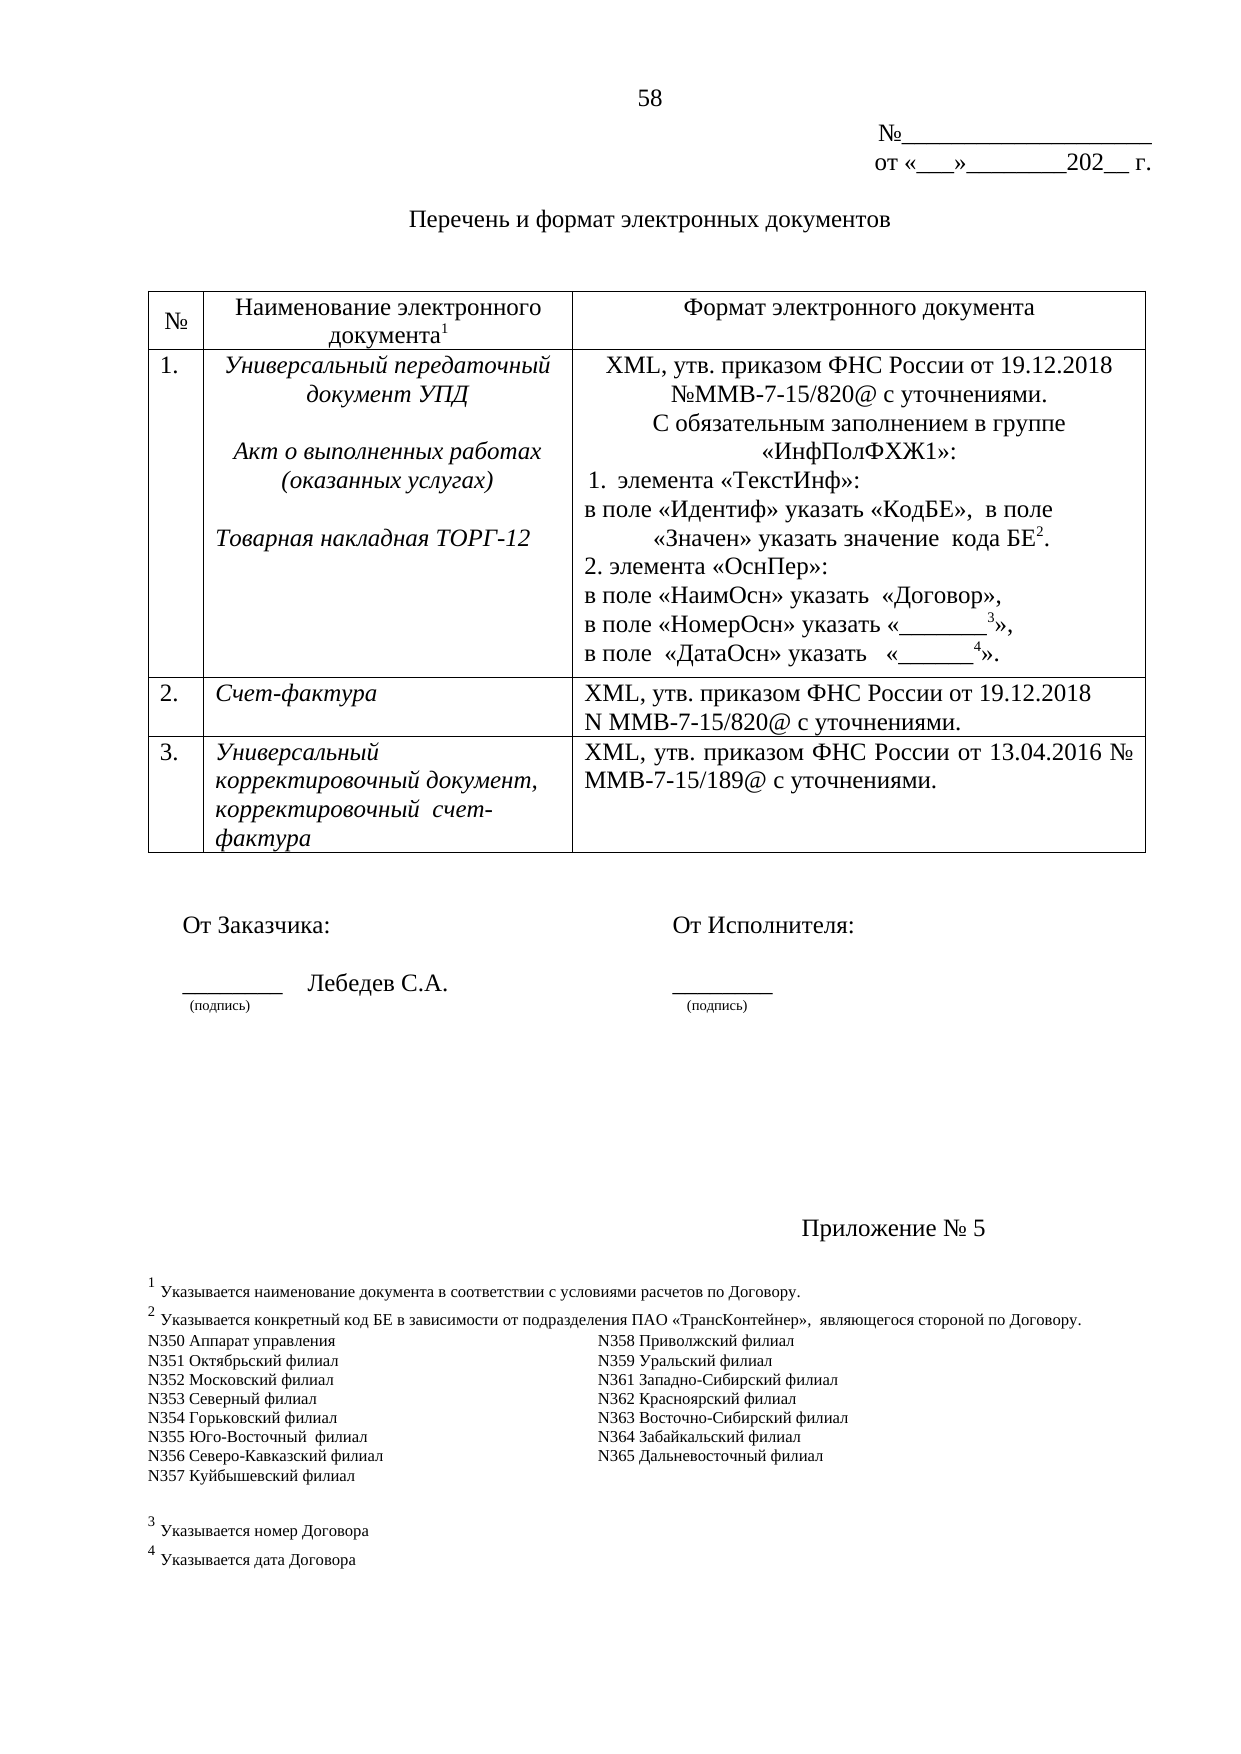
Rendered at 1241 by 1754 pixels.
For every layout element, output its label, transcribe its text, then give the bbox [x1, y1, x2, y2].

table_cell XML, утв. приказом ФНС России от 19.12.2018 N ММВ-7-15/820@ с уточнениями. [573, 678, 1145, 736]
table_cell 1. [149, 350, 203, 677]
table_cell 2. [149, 678, 203, 736]
table_cell XML, утв. приказом ФНС России от 19.12.2018 №ММВ-7-15/820@ с уточнениями. С обязательным заполнением в группе «ИнфПолФХЖ1»: элемента «ТекстИнф»: в поле «Идентиф» указать «КодБЕ», в поле «Значен» указать значение кода БЕ. 2. элемента «ОснПер»: в поле «НаимОсн» указать «Договор», в поле «НомерОсн» указать «_______», в поле «ДатаОсн» указать «______». [573, 350, 1145, 677]
text №____________________ [148, 118, 1152, 147]
table_header От Заказчика: ________ Лебедев С.А. (подпись) [171, 910, 661, 1126]
table_cell 3. [149, 737, 203, 852]
table_cell Счет-фактура [204, 678, 572, 736]
table_header № [149, 292, 203, 349]
table_cell XML, утв. приказом ФНС России от 13.04.2016 № ММВ-7-15/189@ с уточнениями. [573, 737, 1145, 852]
text Приложение № 5 [148, 1213, 1152, 1241]
table_cell Универсальный корректировочный документ, корректировочный счет-фактура [204, 737, 572, 852]
table_header Наименование электронного документа [204, 292, 572, 349]
text Перечень и формат электронных документов [148, 204, 1152, 233]
text от «___»________202__ г. [148, 147, 1152, 176]
table_cell Универсальный передаточный документ УПД Акт о выполненных работах (оказанных услугах) Товарная накладная ТОРГ-12 [204, 350, 572, 677]
table_header От Исполнителя: ________ (подпись) [661, 910, 1092, 1126]
table_header Формат электронного документа [573, 292, 1145, 349]
